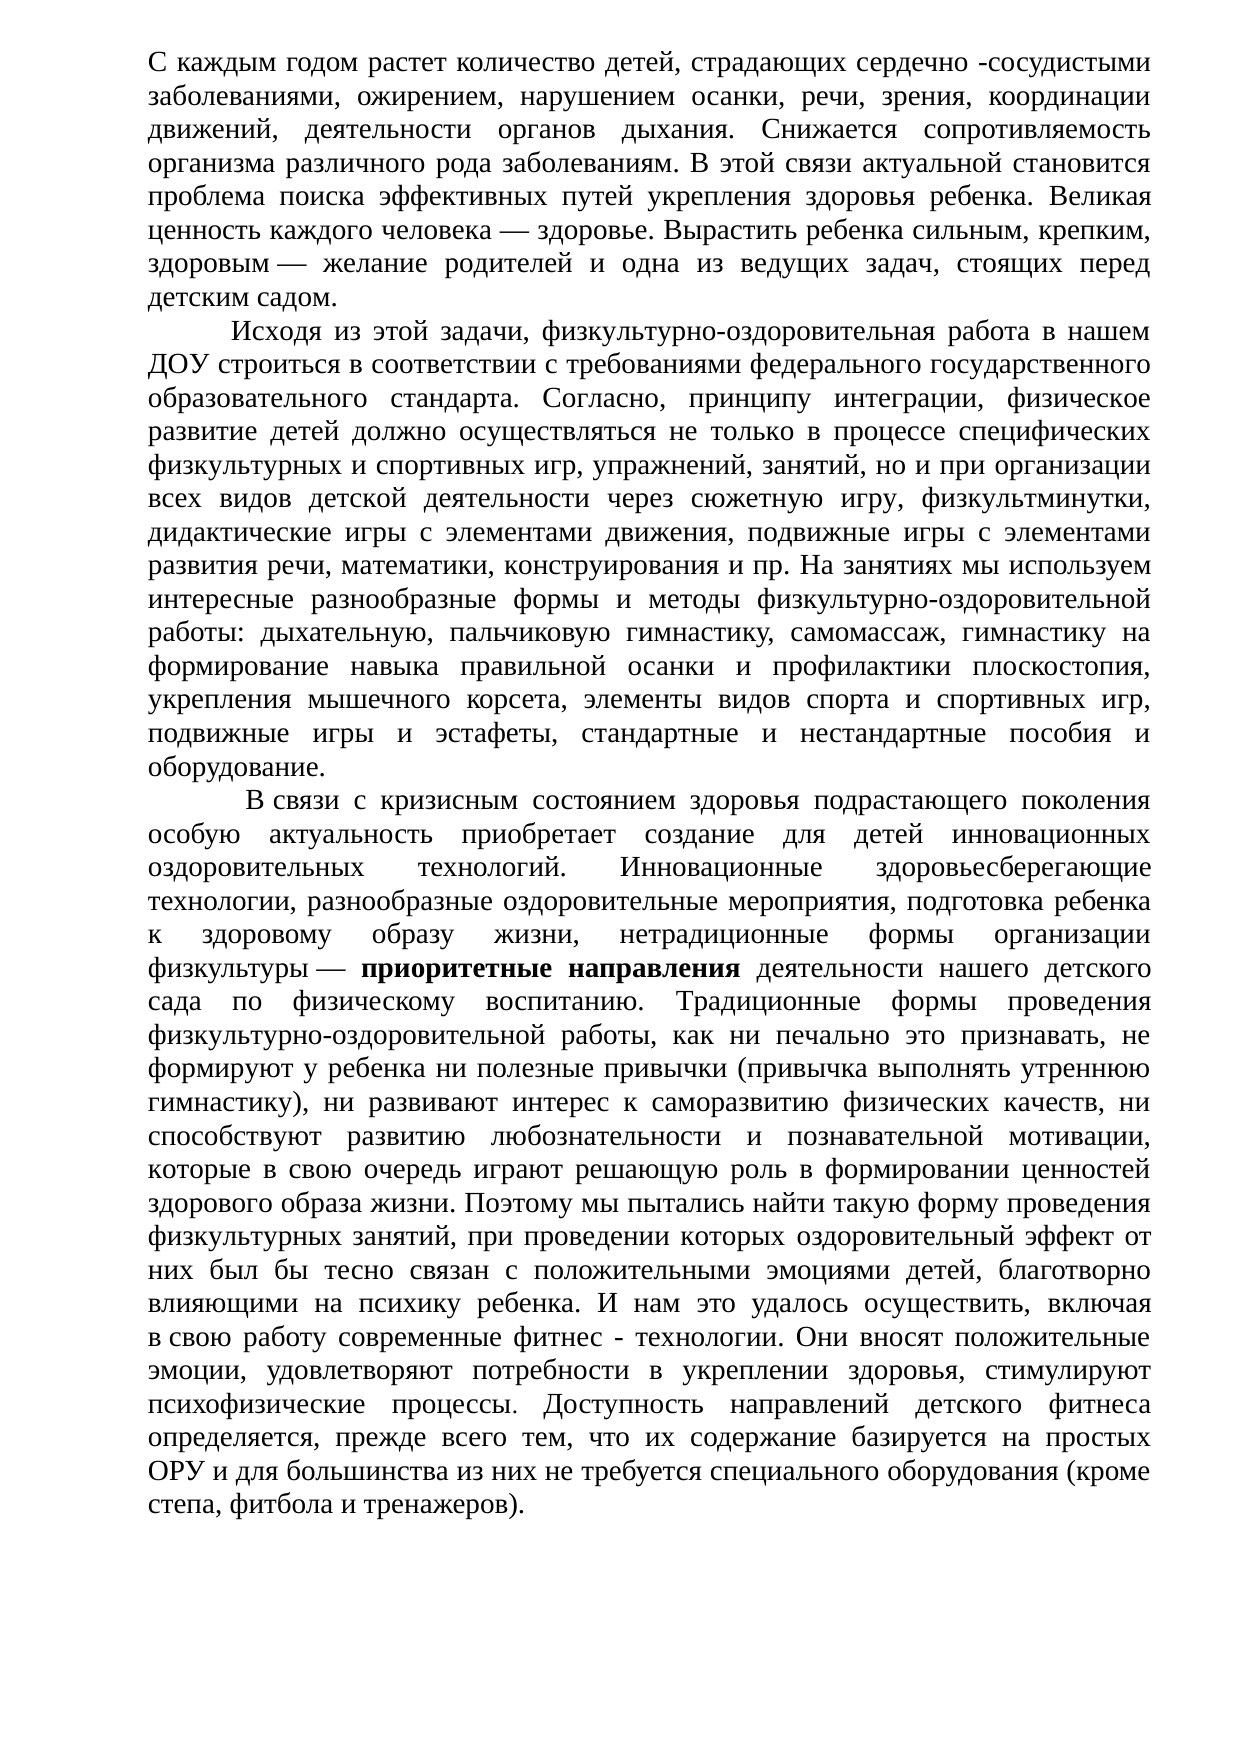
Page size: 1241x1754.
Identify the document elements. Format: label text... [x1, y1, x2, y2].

text С каждым годом растет количество детей, страдающих сердечно -сосудистыми заболеваниями, ожирением, нарушением осанки, речи, зрения, координации движений, деятельности органов дыхания. Снижается сопротивляемость организма различного рода заболеваниям. В этой связи актуальной становится проблема поиска эффективных путей укрепления здоровья ребенка. Великая ценность каждого человека — здоровье. Вырастить ребенка сильным, крепким, здоровым — желание родителей и одна из ведущих задач, стоящих перед детским садом. [148, 44, 1152, 313]
text Исходя из этой задачи, физкультурно-оздоровительная работа в нашем ДОУ строиться в соответствии с требованиями федерального государственного образовательного стандарта. Согласно, принципу интеграции, физическое развитие детей должно осуществляться не только в процессе специфических физкультурных и спортивных игр, упражнений, занятий, но и при организации всех видов детской деятельности через сюжетную игру, физкультминутки, дидактические игры с элементами движения, подвижные игры с элементами развития речи, математики, конструирования и пр. На занятиях мы используем интересные разнообразные формы и методы физкультурно-оздоровительной работы: дыхательную, пальчиковую гимнастику, самомассаж, гимнастику на формирование навыка правильной осанки и профилактики плоскостопия, укрепления мышечного корсета, элементы видов спорта и спортивных игр, подвижные игры и эстафеты, стандартные и нестандартные пособия и оборудование. В связи с кризисным состоянием здоровья подрастающего поколения особую актуальность приобретает создание для детей инновационных оздоровительных технологий. Инновационные здоровьесберегающие технологии, разнообразные оздоровительные мероприятия, подготовка ребенка к здоровому образу жизни, нетрадиционные формы организации физкультуры — приоритетные направления деятельности нашего детского сада по физическому воспитанию. Традиционные формы проведения физкультурно-оздоровительной работы, как ни печально это признавать, не формируют у ребенка ни полезные привычки (привычка выполнять утреннюю гимнастику), ни развивают интерес к саморазвитию физических качеств, ни способствуют развитию любознательности и познавательной мотивации, которые в свою очередь играют решающую роль в формировании ценностей здорового образа жизни. Поэтому мы пытались найти такую форму проведения физкультурных занятий, при проведении которых оздоровительный эффект от них был бы тесно связан с положительными эмоциями детей, благотворно влияющими на психику ребенка. И нам это удалось осуществить, включая в свою работу современные фитнес - технологии. Они вносят положительные эмоции, удовлетворяют потребности в укреплении здоровья, стимулируют психофизические процессы. Доступность направлений детского фитнеса определяется, прежде всего тем, что их содержание базируется на простых ОРУ и для большинства из них не требуется специального оборудования (кроме степа, фитбола и тренажеров). [148, 313, 1152, 1520]
